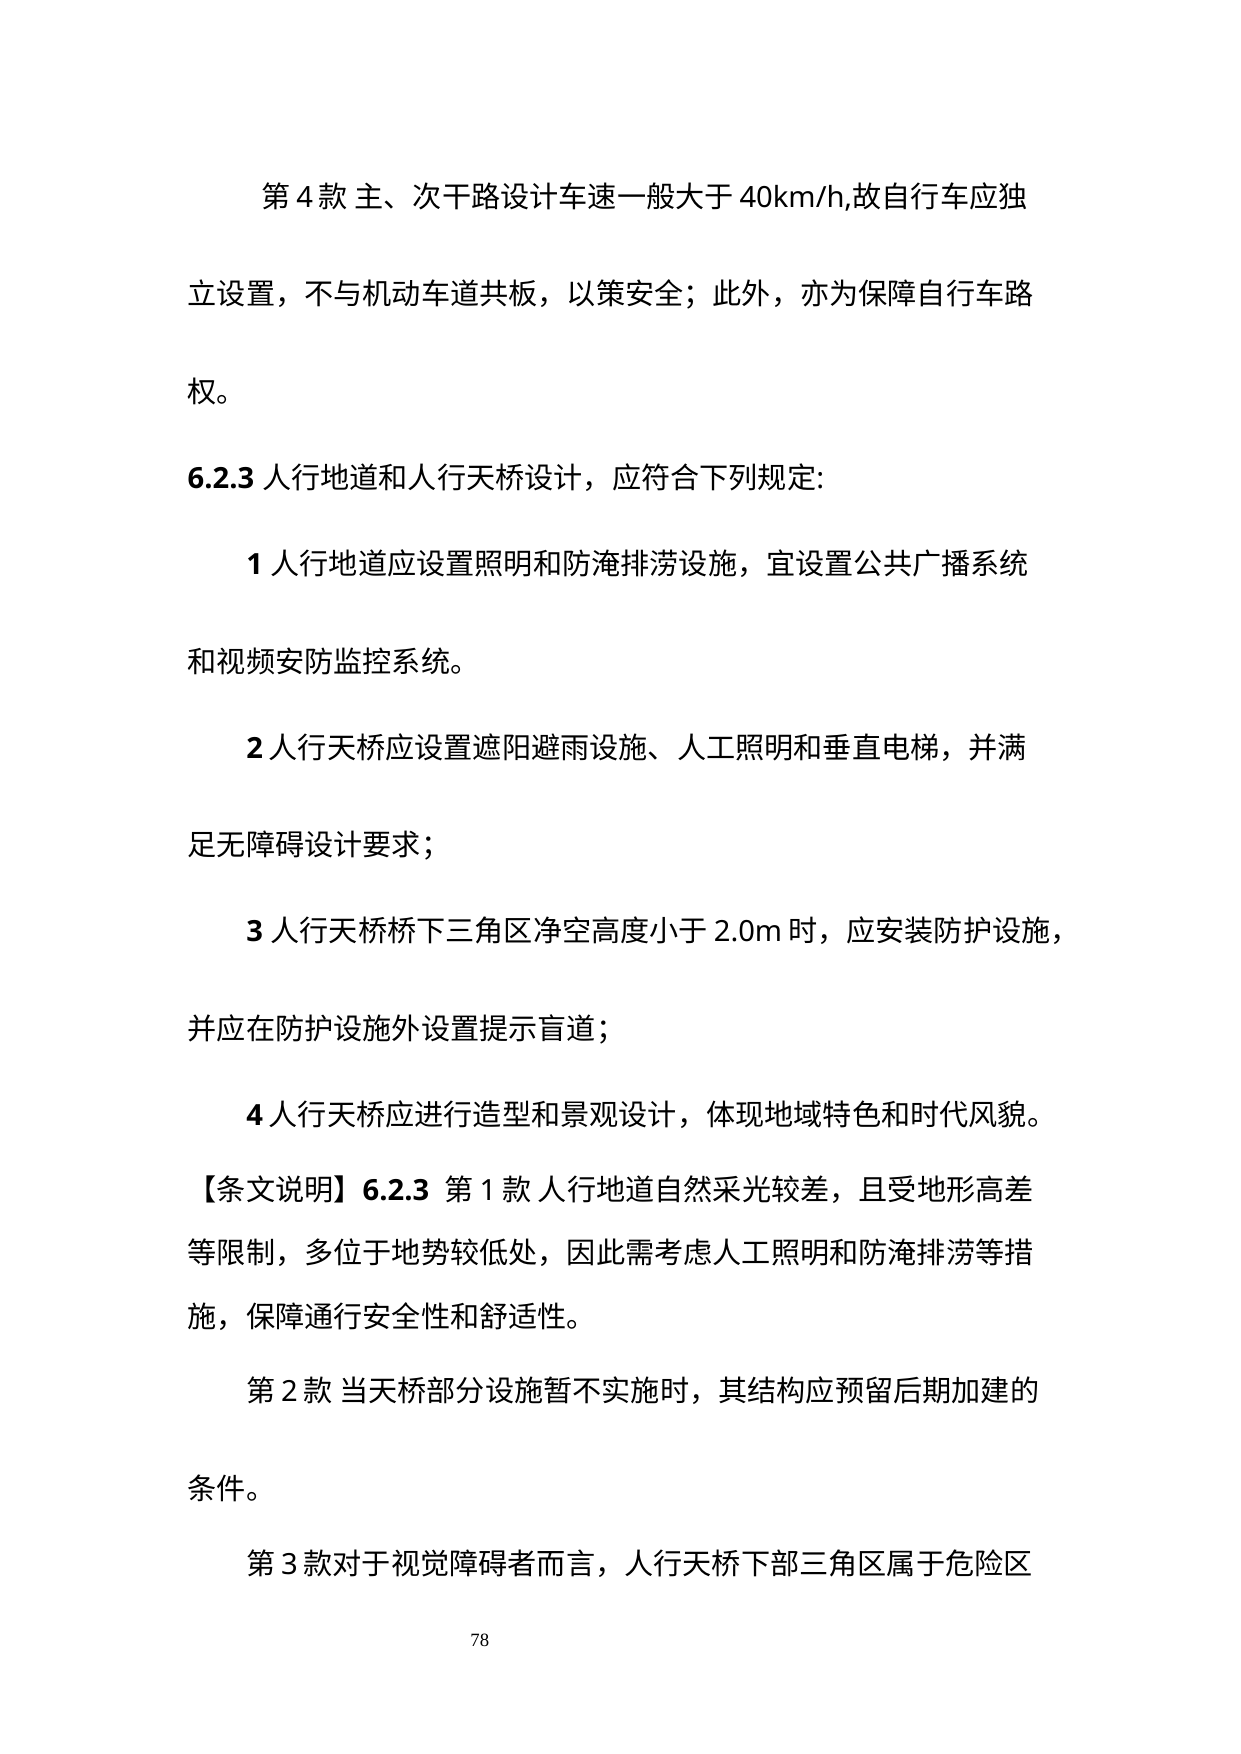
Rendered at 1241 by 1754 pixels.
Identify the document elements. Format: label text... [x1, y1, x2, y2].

text 4人行天桥应进行造型和景观设计，体现地域特色和时代风貌。 [187, 1080, 1053, 1145]
text 第4款 主、次干路设计车速一般大于40km/h,故自行车应独立设置，不与机动车道共板，以策安全；此外，亦为保障自行车路权。 [187, 162, 1053, 422]
text 【条文说明】6.2.3 第1款 人行地道自然采光较差，且受地形高差等限制，多位于地势较低处，因此需考虑人工照明和防淹排涝等措施，保障通行安全性和舒适性。 [187, 1166, 1053, 1336]
text 3 人行天桥桥下三角区净空高度小于2.0m时，应安装防护设施，并应在防护设施外设置提示盲道； [187, 897, 1053, 1059]
text 1 人行地道应设置照明和防淹排涝设施，宜设置公共广播系统和视频安防监控系统。 [187, 529, 1053, 692]
text 2人行天桥应设置遮阳避雨设施、人工照明和垂直电梯，并满足无障碍设计要求； [187, 713, 1053, 875]
text 第2款 当天桥部分设施暂不实施时，其结构应预留后期加建的条件。 [187, 1357, 1053, 1519]
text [187, 1540, 1053, 1583]
text 6.2.3 人行地道和人行天桥设计，应符合下列规定: [187, 443, 1053, 508]
